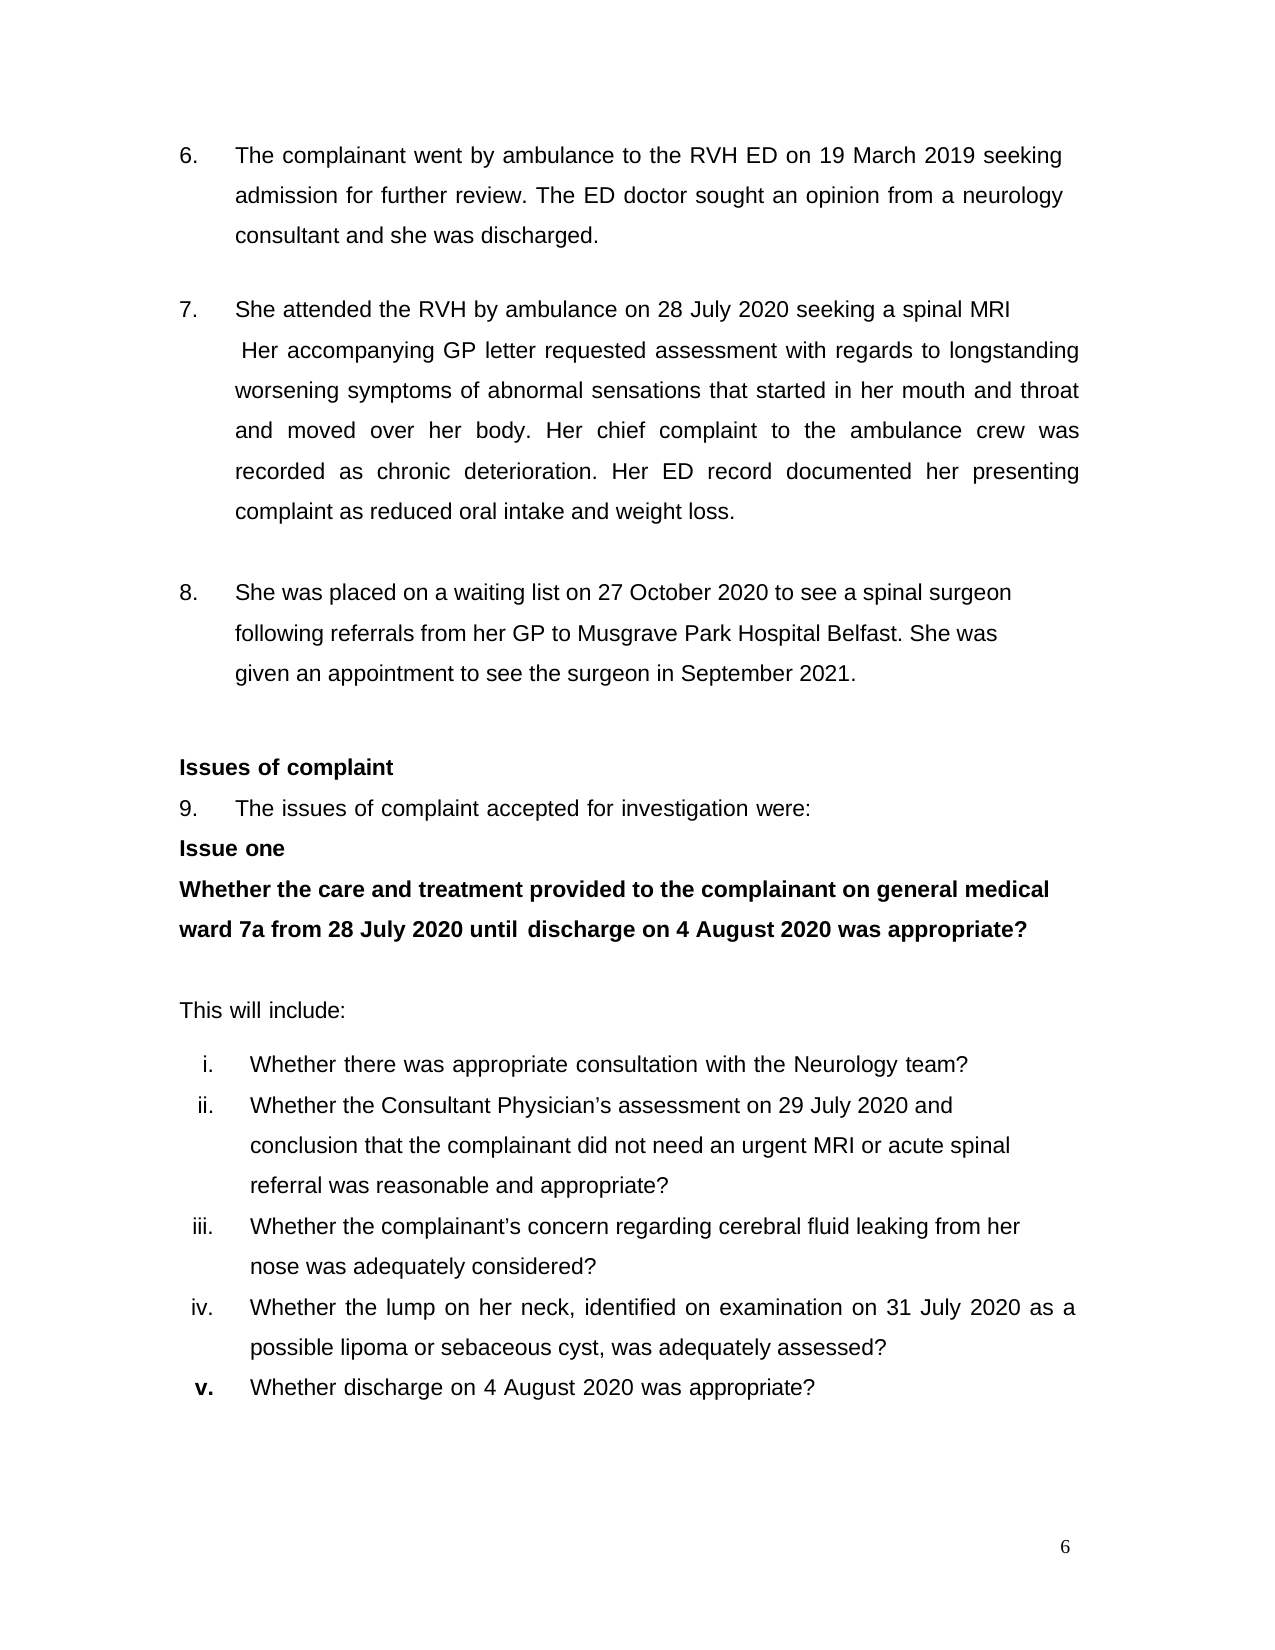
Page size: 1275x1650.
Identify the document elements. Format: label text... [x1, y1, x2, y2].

list Whether the complainant’s concern regarding cerebral fluid leaking from her nose was adequately considered? [192, 1213, 1041, 1279]
list Whether the lump on her neck, identified on examination on 31 July 2020 as a possible lipoma or sebaceous cyst, was adequately assessed? [191, 1293, 1080, 1360]
list She was placed on a waiting list on 27 October 2020 to see a spinal surgeon following referrals from her GP to Musgrave Park Hospital Belfast. She was given an appointment to see the surgeon in September 2021. [179, 579, 1032, 686]
text This will include: [179, 997, 1096, 1023]
list The complainant went by ambulance to the RVH ED on 19 March 2019 seeking admission for further review. The ED doctor sought an opinion from a neurology consultant and she was discharged. [179, 142, 1064, 249]
list Whether there was appropriate consultation with the Neurology team? [202, 1051, 1096, 1078]
list Whether discharge on 4 August 2020 was appropriate? [194, 1374, 1096, 1400]
text Her accompanying GP letter requested assessment with regards to longstanding worsening symptoms of abnormal sensations that started in her mouth and throat and moved over her body. Her chief complaint to the ambulance crew was recorded as chronic deterioration. Her ED record documented her presenting complaint as reduced oral intake and weight loss. [235, 337, 1080, 524]
list She attended the RVH by ambulance on 28 July 2020 seeking a spinal MRI [179, 296, 1096, 323]
list The issues of complaint accepted for investigation were: [179, 795, 1096, 821]
subtitle Whether the care and treatment provided to the complainant on general medical ward 7a from 28 July 2020 until discharge on 4 August 2020 was appropriate? [179, 876, 1096, 942]
subtitle Issues of complaint [179, 754, 1096, 781]
list Whether the Consultant Physician’s assessment on 29 July 2020 and conclusion that the complainant did not need an urgent MRI or acute spinal referral was reasonable and appropriate? [197, 1092, 1031, 1199]
subtitle Issue one [179, 835, 1096, 862]
